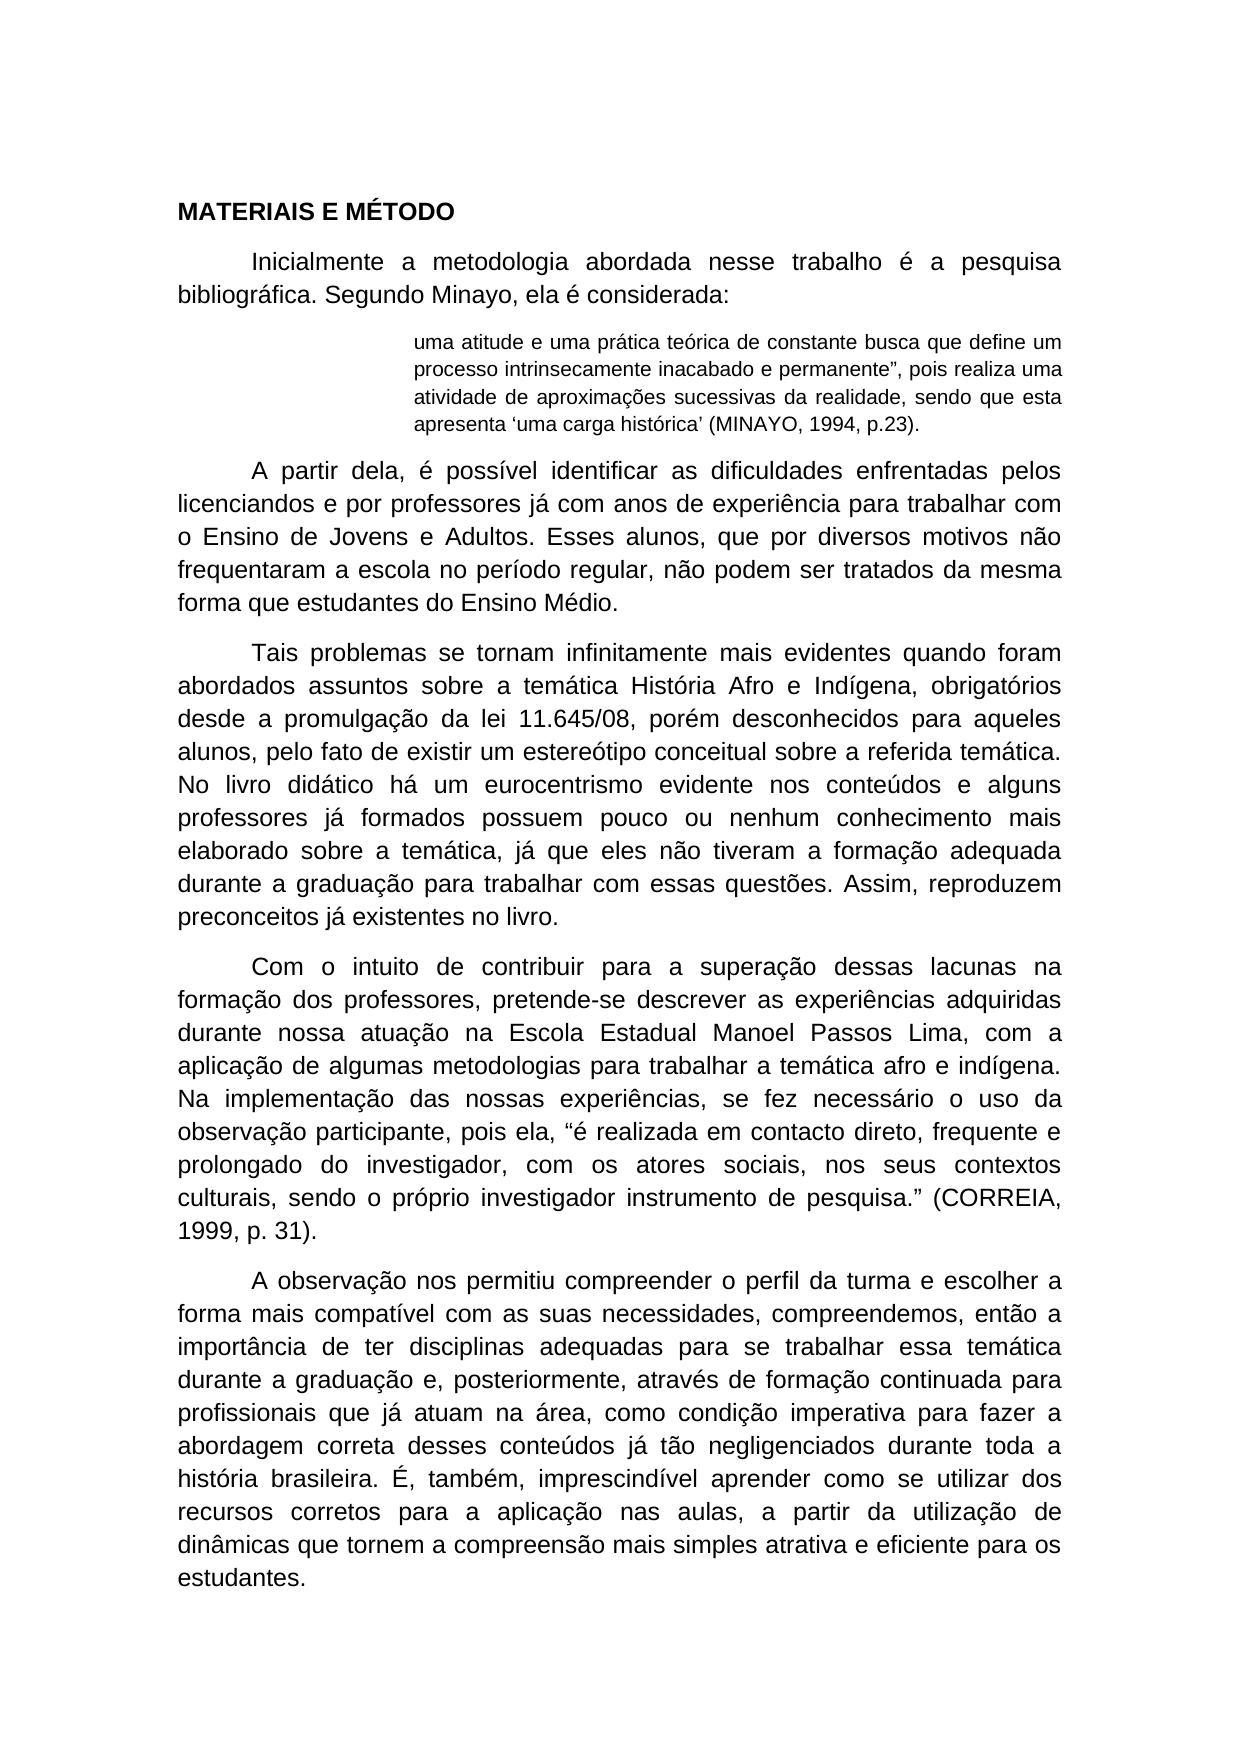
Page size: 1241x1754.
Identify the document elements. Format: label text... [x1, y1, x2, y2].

text MATERIAIS E MÉTODO [177, 197, 1063, 226]
text Com o intuito de contribuir para a superação dessas lacunas na formação dos professores, pretende-se descrever as experiências adquiridas durante nossa atuação na Escola Estadual Manoel Passos Lima, com a aplicação de algumas metodologias para trabalhar a temática afro e indígena. Na implementação das nossas experiências, se fez necessário o uso da observação participante, pois ela, “é realizada em contacto direto, frequente e prolongado do investigador, com os atores sociais, nos seus contextos culturais, sendo o próprio investigador instrumento de pesquisa.” (CORREIA, 1999, p. 31). [177, 952, 1063, 1245]
text A observação nos permitiu compreender o perfil da turma e escolher a forma mais compatível com as suas necessidades, compreendemos, então a importância de ter disciplinas adequadas para se trabalhar essa temática durante a graduação e, posteriormente, através de formação continuada para profissionais que já atuam na área, como condição imperativa para fazer a abordagem correta desses conteúdos já tão negligenciados durante toda a história brasileira. É, também, imprescindível aprender como se utilizar dos recursos corretos para a aplicação nas aulas, a partir da utilização de dinâmicas que tornem a compreensão mais simples atrativa e eficiente para os estudantes. [177, 1266, 1063, 1592]
text uma atitude e uma prática teórica de constante busca que define um processo intrinsecamente inacabado e permanente”, pois realiza uma atividade de aproximações sucessivas da realidade, sendo que esta apresenta ‘uma carga histórica’ (MINAYO, 1994, p.23). [413, 330, 1063, 436]
text Inicialmente a metodologia abordada nesse trabalho é a pesquisa bibliográfica. Segundo Minayo, ela é considerada: [177, 247, 1063, 309]
text A partir dela, é possível identificar as dificuldades enfrentadas pelos licenciandos e por professores já com anos de experiência para trabalhar com o Ensino de Jovens e Adultos. Esses alunos, que por diversos motivos não frequentaram a escola no período regular, não podem ser tratados da mesma forma que estudantes do Ensino Médio. [177, 456, 1063, 617]
text Tais problemas se tornam infinitamente mais evidentes quando foram abordados assuntos sobre a temática História Afro e Indígena, obrigatórios desde a promulgação da lei 11.645/08, porém desconhecidos para aqueles alunos, pelo fato de existir um estereótipo conceitual sobre a referida temática. No livro didático há um eurocentrismo evidente nos conteúdos e alguns professores já formados possuem pouco ou nenhum conhecimento mais elaborado sobre a temática, já que eles não tiveram a formação adequada durante a graduação para trabalhar com essas questões. Assim, reproduzem preconceitos já existentes no livro. [177, 638, 1063, 931]
